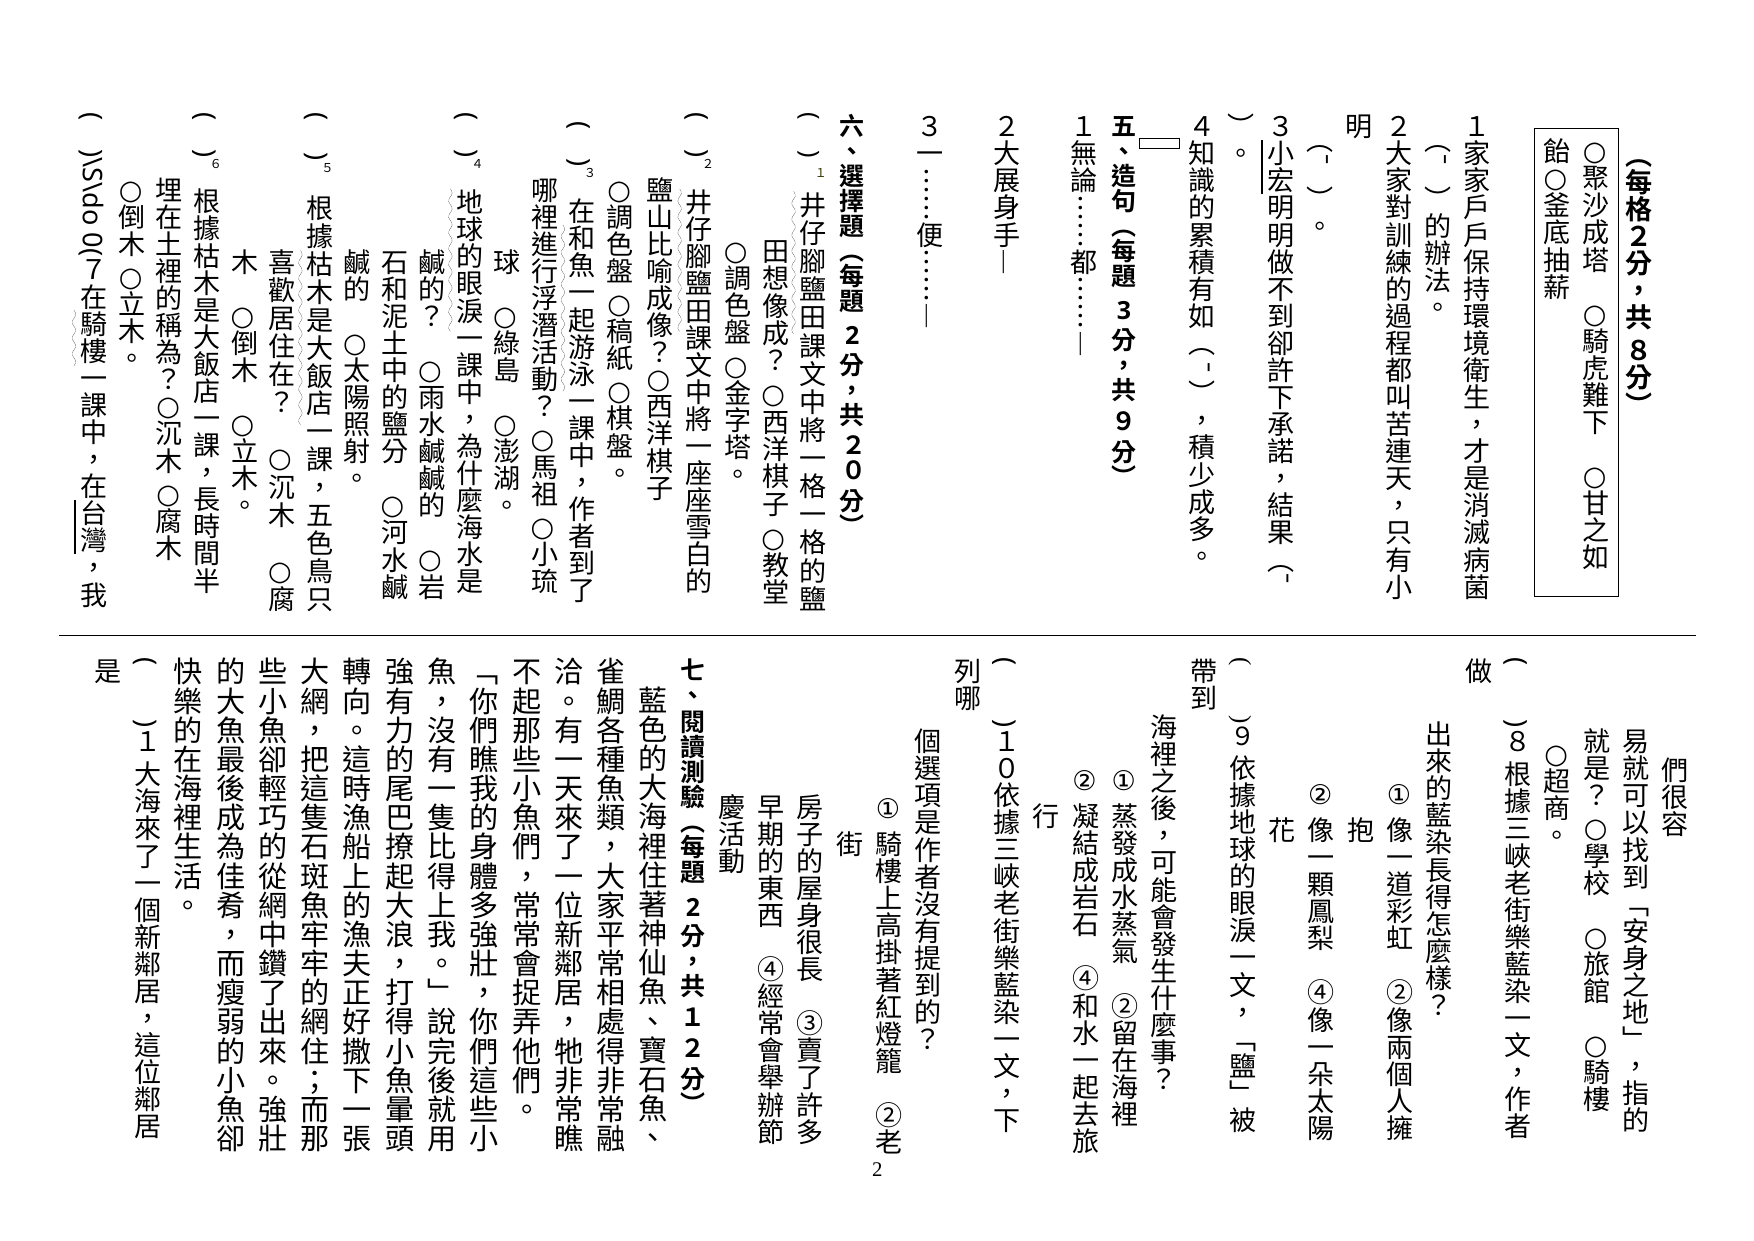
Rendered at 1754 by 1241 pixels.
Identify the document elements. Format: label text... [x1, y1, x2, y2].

text ( ) 井仔腳鹽田課文中將一座座雪白的 [679, 113, 719, 613]
text ４知識的累積有如（ ˉ ），積少成多。 [1182, 113, 1222, 613]
text 藍色的大海裡住著神仙魚、寶石魚、雀鯛各種魚類，大家平常相處得非常融洽。有一天來了一位新鄰居，牠非常瞧不起那些小魚們，常常會捉弄他們。「你們瞧我的身體多強壯，你們這些小魚，沒有一隻比得上我。」說完後就用強有力的尾巴撩起大浪，打得小魚暈頭轉向。這時漁船上的漁夫正好撒下一張大網，把這隻石斑魚牢牢的網住；而那些小魚卻輕巧的從網中鑽了出來。強壯的大魚最後成為佳肴，而瘦弱的小魚卻快樂的在海裡生活。 [167, 657, 675, 1157]
text ( )９ 依據地球的眼淚一文，「鹽」被帶到 [1184, 657, 1262, 1157]
text ２大家對訓練的過程都叫苦連天，只有小明 [1340, 113, 1418, 613]
text ( )１ 大海來了一個新鄰居，這位鄰居是 [88, 657, 167, 1157]
text 海裡之後，可能會發生什麼事？ [1144, 657, 1184, 1157]
text ( )在騎樓一課中，在台灣，我們很容 [1656, 657, 1695, 1157]
text ( )在騎樓一課中，在台灣，我們很容 [74, 113, 113, 613]
text 易就可以找到「安身之地」，指的 [1616, 657, 1656, 1157]
text ( )１０依據三峽老街樂藍染一文，下列哪 [948, 657, 1027, 1157]
text 哪裡進行浮潛活動？ 馬祖 小琉球 綠島 澎湖。 [488, 113, 563, 613]
text （ˉ ）。 [1300, 113, 1340, 613]
text 聚沙成塔 騎虎難下 甘之如飴釜底抽薪 [1535, 129, 1618, 596]
text ２大展身手— [987, 113, 1026, 613]
text 房子的屋身很長 ③賣了許多早期的東西 ④經常會舉辦節慶活動 [712, 793, 830, 1157]
text １家家戶戶保持環境衛生，才是消滅病菌 [1458, 113, 1497, 613]
text 出來的藍染長得怎麼樣？ [1420, 657, 1459, 1157]
list 閱讀測驗（每題2分，共 １ ２ 分） [675, 657, 712, 1157]
text ３小宏明明做不到卻許下承諾，結果（ˉ ）。 [1222, 113, 1300, 613]
text ( )８ 根據三峽老街樂藍染一文，作者做 [1459, 657, 1538, 1157]
list 像一道彩虹 ②像兩個人擁抱 [1341, 779, 1420, 1157]
text 六、選擇題（每題2分，共 ２０ 分） [831, 113, 873, 613]
text 就是？ 學校 旅館 騎樓 [1577, 657, 1616, 1157]
text 五、造句（每題3分，共 ９ 分） [1103, 113, 1145, 613]
text ( ) 根據枯木是大飯店一課，五色鳥只喜歡居住在？ 沉木 腐木 倒木 立木。 [226, 113, 338, 613]
list 騎樓上高掛著紅燈籠 ②老街 [830, 793, 909, 1157]
text 個選項是作者沒有提到的？ [909, 657, 948, 1157]
list 像一顆鳳梨 ④像一朵太陽花 [1262, 779, 1341, 1157]
text ( ) 根據枯木是大飯店一課，長時間半 [188, 113, 226, 613]
list 凝結成岩石 ④和水一起去旅行 [1027, 765, 1105, 1157]
text 調色盤 稿紙 棋盤。 [601, 113, 640, 613]
text 鹽山比喻成像？西洋棋子 [640, 113, 679, 613]
text ( ) 在和魚一起游泳一課中，作者到了 [563, 113, 601, 613]
text 埋在土裡的稱為？沉木 腐木 [151, 113, 188, 613]
text ( ) 井仔腳鹽田課文中將一格一格的鹽田想像成？ 西洋棋子 教堂 調色盤 金字塔。 [719, 113, 831, 613]
text １無論……都……— [1064, 113, 1103, 613]
text ３一……便……— [910, 113, 949, 613]
text （ˉ ）的辦法。 [1418, 113, 1458, 613]
text 超商。 [1538, 657, 1577, 1157]
text 倒木 立木。 [113, 113, 151, 613]
text ( ) 地球的眼淚一課中，為什麼海水是鹹的？ 雨水鹹鹹的 岩石和泥土中的鹽分 河水鹹鹹的 太陽照射。 [338, 113, 488, 613]
list 蒸發成水蒸氣 ②留在海裡 [1105, 765, 1144, 1157]
text （每格２分，共 ８分） [1619, 113, 1658, 613]
